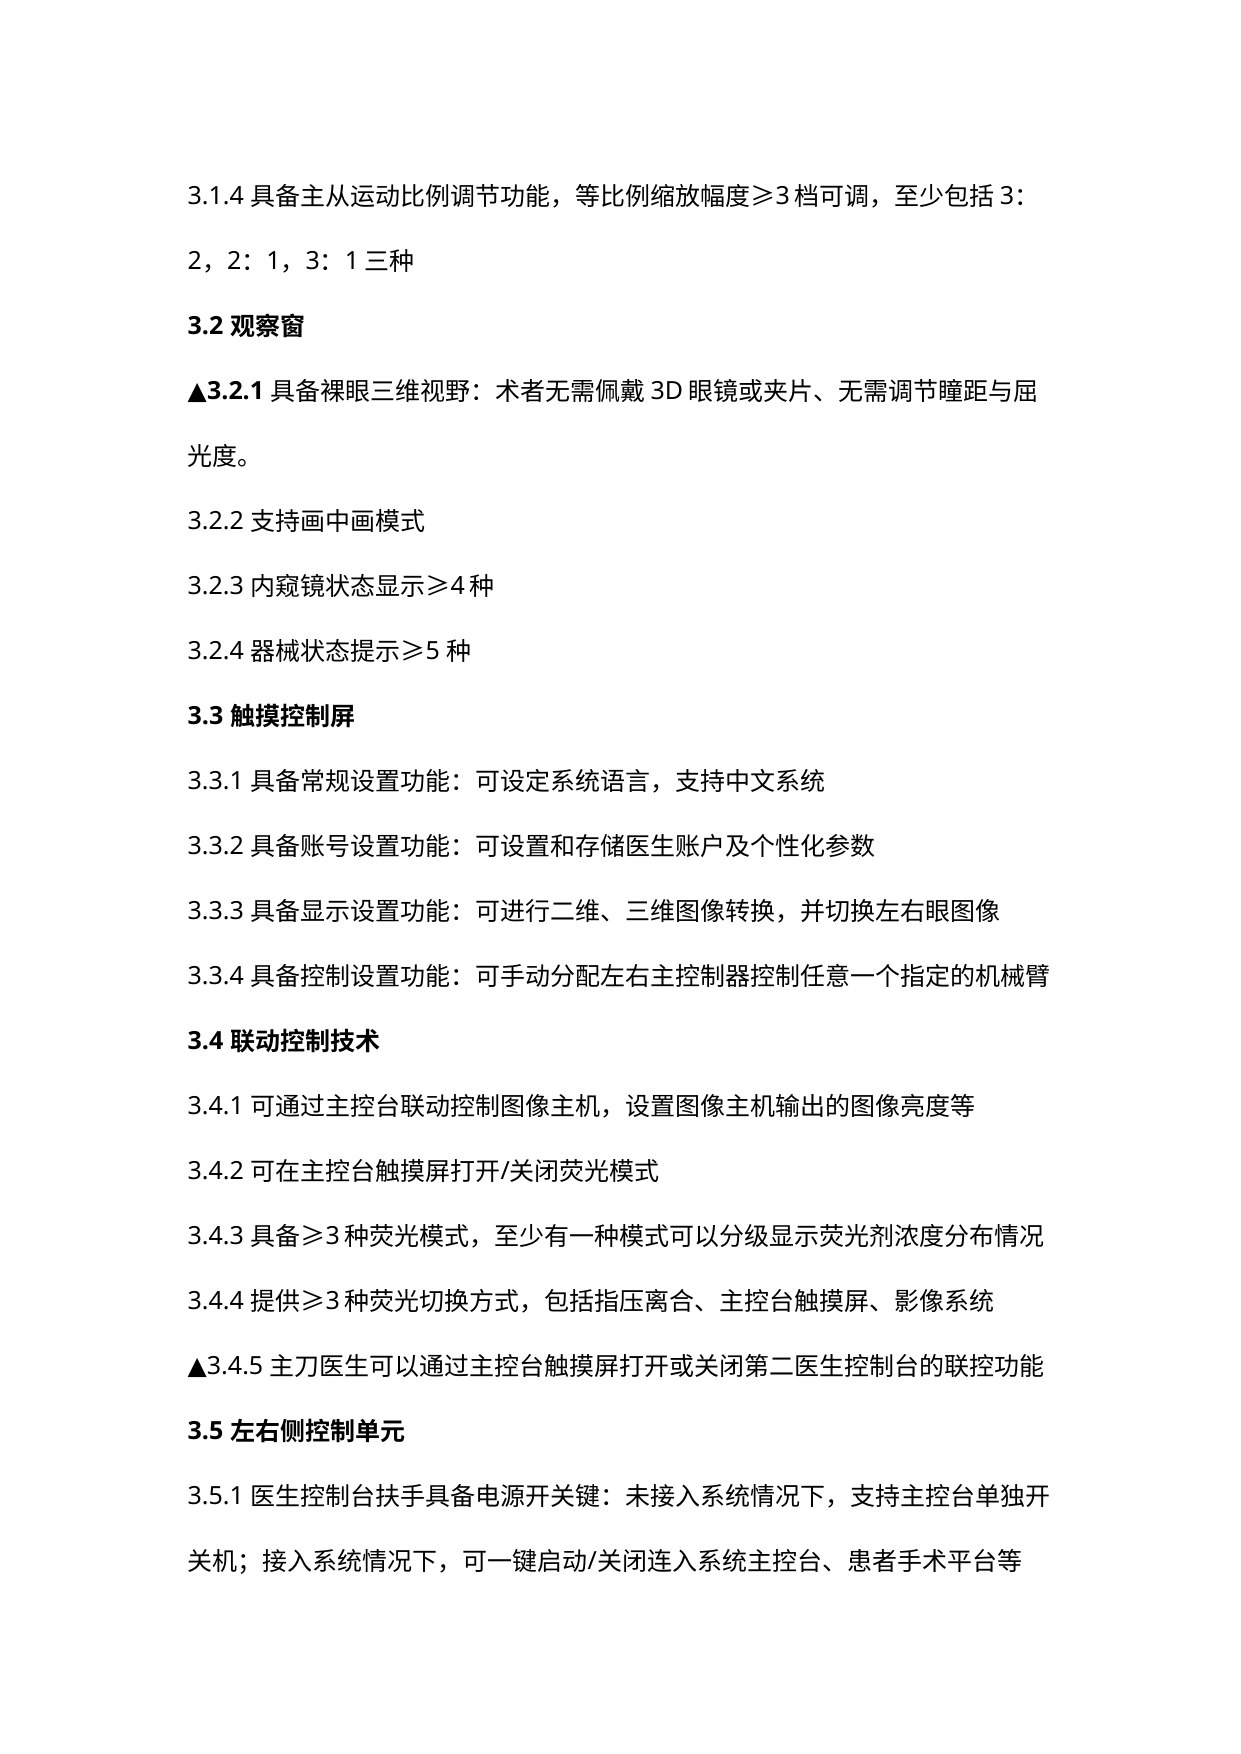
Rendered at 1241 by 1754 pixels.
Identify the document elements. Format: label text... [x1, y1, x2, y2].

text 3.4.2 可在主控台触摸屏打开/关闭荧光模式 [187, 1137, 1053, 1202]
text 3.3.4 具备控制设置功能：可手动分配左右主控制器控制任意一个指定的机械臂 [187, 942, 1053, 1007]
text ▲3.2.1 具备裸眼三维视野：术者无需佩戴3D眼镜或夹片、无需调节瞳距与屈光度。 [187, 357, 1053, 487]
text 3.2.4 器械状态提示≥5 种 [187, 617, 1053, 682]
text ▲3.4.5 主刀医生可以通过主控台触摸屏打开或关闭第二医生控制台的联控功能 [187, 1332, 1053, 1397]
text 3.2.3 内窥镜状态显示≥4种 [187, 552, 1053, 617]
text 3.1.4 具备主从运动比例调节功能，等比例缩放幅度≥3档可调，至少包括3：2，2：1，3：1三种 [187, 162, 1053, 292]
text 3.2.2 支持画中画模式 [187, 487, 1053, 552]
text 3.2 观察窗 [187, 292, 1053, 357]
text 3.3 触摸控制屏 [187, 682, 1053, 747]
text 3.3.2 具备账号设置功能：可设置和存储医生账户及个性化参数 [187, 812, 1053, 877]
text 3.3.3 具备显示设置功能：可进行二维、三维图像转换，并切换左右眼图像 [187, 877, 1053, 942]
text 3.4.1 可通过主控台联动控制图像主机，设置图像主机输出的图像亮度等 [187, 1072, 1053, 1137]
text 3.4 联动控制技术 [187, 1007, 1053, 1072]
text 3.4.4 提供≥3种荧光切换方式，包括指压离合、主控台触摸屏、影像系统 [187, 1267, 1053, 1332]
text 3.5 左右侧控制单元 [187, 1397, 1053, 1462]
text 3.3.1 具备常规设置功能：可设定系统语言，支持中文系统 [187, 747, 1053, 812]
text 3.4.3 具备≥3种荧光模式，至少有一种模式可以分级显示荧光剂浓度分布情况 [187, 1202, 1053, 1267]
text 3.5.1 医生控制台扶手具备电源开关键：未接入系统情况下，支持主控台单独开关机；接入系统情况下，可一键启动/关闭连入系统主控台、患者手术平台等 [187, 1462, 1053, 1592]
